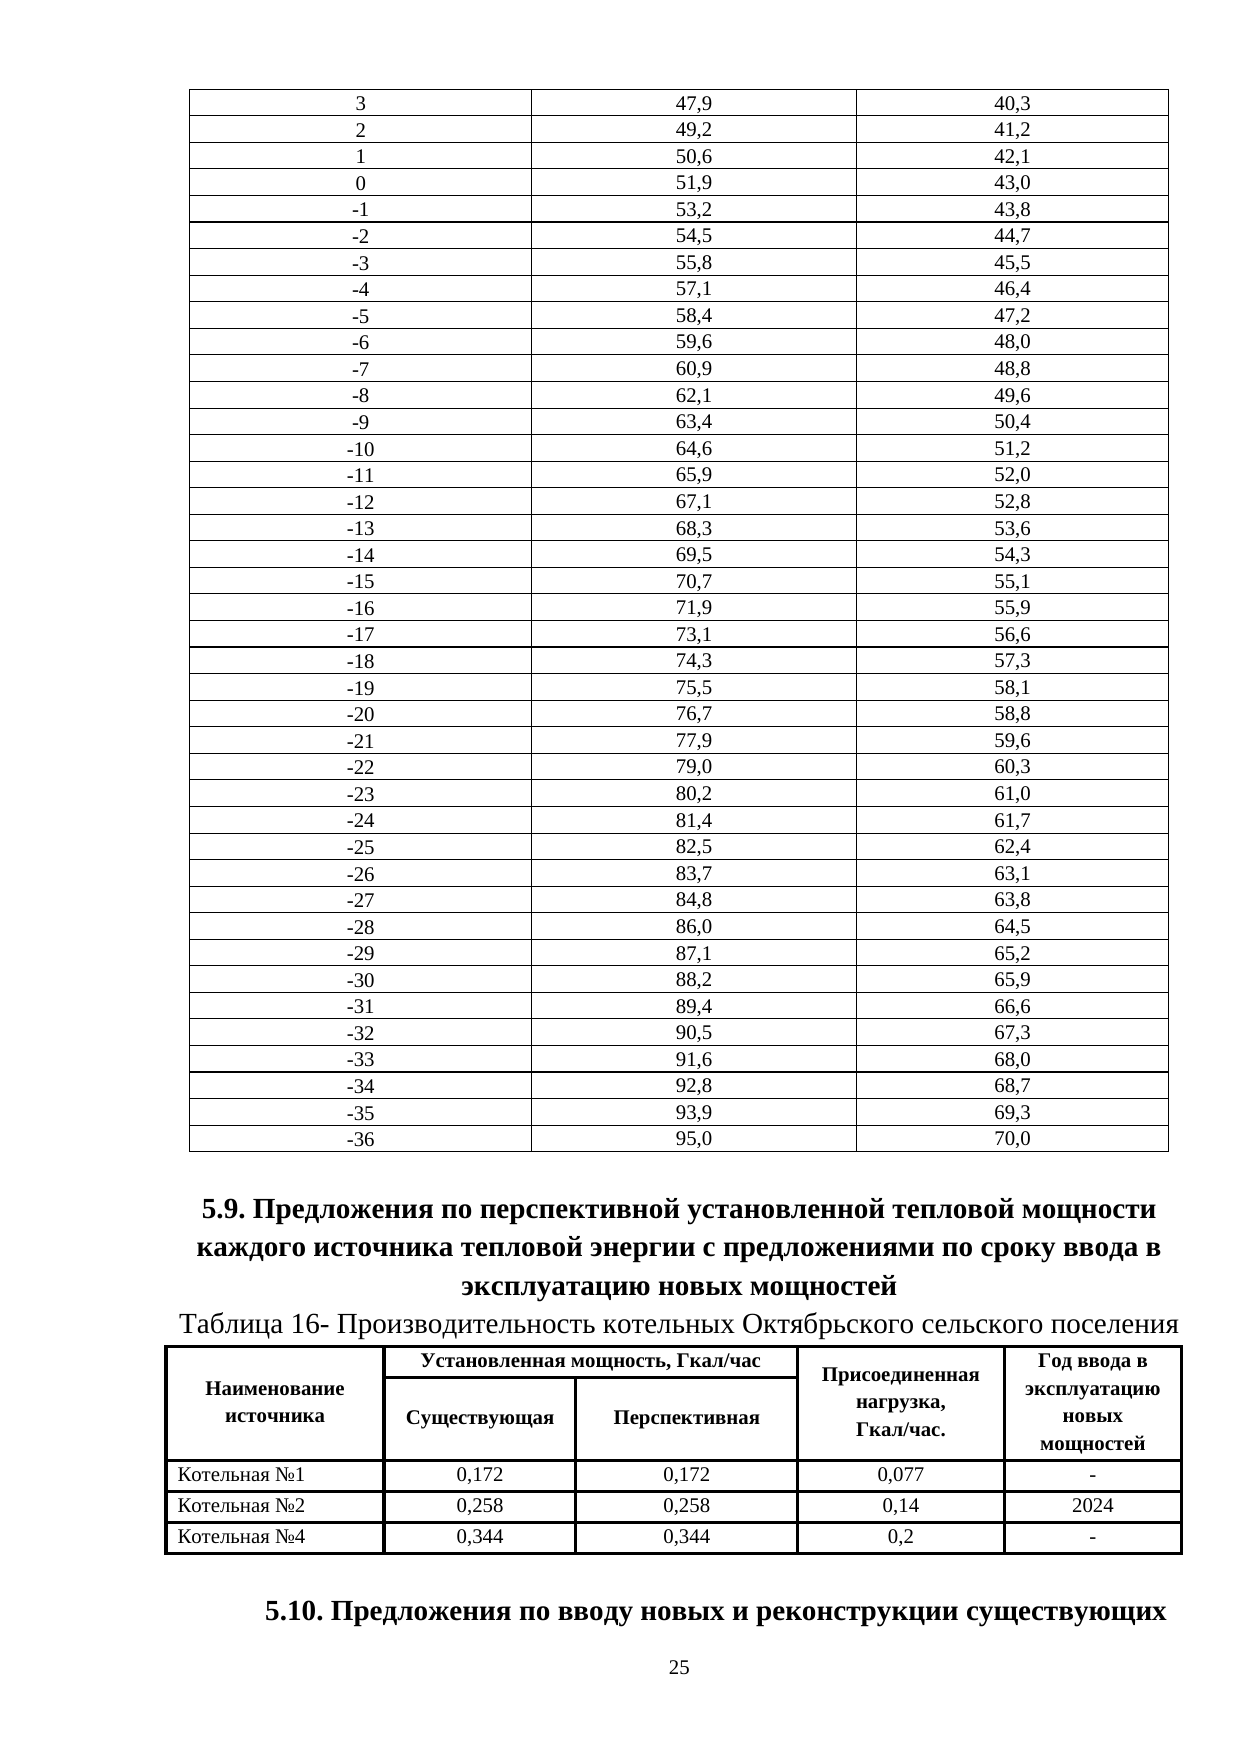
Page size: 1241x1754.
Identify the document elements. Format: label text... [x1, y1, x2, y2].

table_cell -3 [190, 249, 531, 274]
table_cell 76,7 [532, 701, 856, 726]
table_cell -18 [190, 648, 531, 673]
table_cell 88,2 [532, 966, 856, 992]
table_cell 91,6 [532, 1046, 856, 1071]
table_cell -20 [190, 701, 531, 726]
table_cell -34 [190, 1073, 531, 1098]
table_cell 60,3 [857, 754, 1168, 779]
table_cell -33 [190, 1046, 531, 1071]
table_cell 48,8 [857, 355, 1168, 381]
table_cell 42,1 [857, 143, 1168, 168]
table_cell Перспективная [577, 1379, 796, 1459]
table_cell 51,2 [857, 435, 1168, 461]
table_cell 95,0 [532, 1126, 856, 1151]
table_cell 77,9 [532, 727, 856, 753]
table_header Наименование источника [168, 1348, 382, 1459]
table_cell -21 [190, 727, 531, 753]
table_cell 2024 [1006, 1493, 1180, 1521]
table_cell 48,0 [857, 329, 1168, 354]
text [177, 1593, 1181, 1627]
table_cell -36 [190, 1126, 531, 1151]
table_cell 70,0 [857, 1126, 1168, 1151]
table_cell 71,9 [532, 594, 856, 620]
table_cell 75,5 [532, 674, 856, 699]
table_cell 0,344 [386, 1524, 574, 1552]
table_cell -31 [190, 993, 531, 1018]
table_cell 62,4 [857, 834, 1168, 859]
table_cell 52,0 [857, 462, 1168, 487]
table_cell 66,6 [857, 993, 1168, 1018]
table_cell 64,5 [857, 913, 1168, 939]
table_cell 83,7 [532, 860, 856, 886]
table_cell 69,5 [532, 541, 856, 567]
table_cell -16 [190, 594, 531, 620]
table_cell 54,5 [532, 223, 856, 248]
table_cell 61,0 [857, 780, 1168, 806]
table_cell -8 [190, 382, 531, 407]
table_cell 0,344 [577, 1524, 796, 1552]
table_cell -35 [190, 1099, 531, 1124]
table_cell 65,2 [857, 940, 1168, 965]
table_cell Котельная №1 [168, 1462, 382, 1490]
table_cell 70,7 [532, 568, 856, 593]
table_cell 58,4 [532, 302, 856, 328]
table_cell -9 [190, 409, 531, 434]
table_cell -26 [190, 860, 531, 886]
table_cell 53,2 [532, 196, 856, 221]
table_cell 86,0 [532, 913, 856, 939]
table_cell -30 [190, 966, 531, 992]
table_cell 49,2 [532, 116, 856, 142]
table_cell 0,14 [799, 1493, 1003, 1521]
table_cell 51,9 [532, 169, 856, 195]
table_cell 62,1 [532, 382, 856, 407]
table_cell -29 [190, 940, 531, 965]
table_cell -2 [190, 223, 531, 248]
table_cell 3 [190, 90, 531, 115]
table_cell Котельная №2 [168, 1493, 382, 1521]
table_cell 56,6 [857, 621, 1168, 646]
table_cell -11 [190, 462, 531, 487]
table_cell 45,5 [857, 249, 1168, 274]
table_cell 43,0 [857, 169, 1168, 195]
table_cell 1 [190, 143, 531, 168]
table_header Установленная мощность, Гкал/час [386, 1348, 796, 1376]
table_cell 46,4 [857, 276, 1168, 301]
table_cell 0 [190, 169, 531, 195]
table_cell 41,2 [857, 116, 1168, 142]
table_cell 54,3 [857, 541, 1168, 567]
table_cell -23 [190, 780, 531, 806]
table_cell 53,6 [857, 515, 1168, 540]
table_cell 68,0 [857, 1046, 1168, 1071]
table_cell 67,1 [532, 488, 856, 514]
table_cell -10 [190, 435, 531, 461]
table_cell 50,4 [857, 409, 1168, 434]
table_cell -32 [190, 1019, 531, 1045]
table_cell -15 [190, 568, 531, 593]
table_cell Котельная №4 [168, 1524, 382, 1552]
table_cell 80,2 [532, 780, 856, 806]
table_cell 0,077 [799, 1462, 1003, 1490]
table_cell 74,3 [532, 648, 856, 673]
table_cell 65,9 [532, 462, 856, 487]
table_cell 90,5 [532, 1019, 856, 1045]
table_cell 61,7 [857, 807, 1168, 832]
table_cell 57,1 [532, 276, 856, 301]
table_cell -1 [190, 196, 531, 221]
table_cell 64,6 [532, 435, 856, 461]
table_cell -17 [190, 621, 531, 646]
table_cell 50,6 [532, 143, 856, 168]
table_cell 82,5 [532, 834, 856, 859]
table_cell 79,0 [532, 754, 856, 779]
table_cell 63,4 [532, 409, 856, 434]
text Таблица 16- Производительность котельных Октябрьского сельского поселения [177, 1306, 1181, 1340]
table_cell 47,9 [532, 90, 856, 115]
table_cell -6 [190, 329, 531, 354]
table_cell 59,6 [857, 727, 1168, 753]
table_cell 58,8 [857, 701, 1168, 726]
table_cell 63,8 [857, 887, 1168, 912]
table_cell -28 [190, 913, 531, 939]
table_cell -13 [190, 515, 531, 540]
table_cell 0,2 [799, 1524, 1003, 1552]
table_cell 55,9 [857, 594, 1168, 620]
table_cell -25 [190, 834, 531, 859]
table_cell Существующая [386, 1379, 574, 1459]
text 5.9. Предложения по перспективной установленной тепловой мощности каждого источника тепловой энергии с предложениями по сроку ввода в эксплуатацию новых мощностей [177, 1191, 1181, 1301]
table_cell 59,6 [532, 329, 856, 354]
table_cell -5 [190, 302, 531, 328]
table_cell 89,4 [532, 993, 856, 1018]
table_cell 0,258 [386, 1493, 574, 1521]
table_cell -14 [190, 541, 531, 567]
table_cell 47,2 [857, 302, 1168, 328]
table_cell -24 [190, 807, 531, 832]
table_cell 0,172 [577, 1462, 796, 1490]
table_cell 92,8 [532, 1073, 856, 1098]
table_cell - [1006, 1462, 1180, 1490]
table_cell 67,3 [857, 1019, 1168, 1045]
table_cell -4 [190, 276, 531, 301]
table_cell 43,8 [857, 196, 1168, 221]
table_cell -27 [190, 887, 531, 912]
table_cell 81,4 [532, 807, 856, 832]
table_cell 84,8 [532, 887, 856, 912]
table_cell -19 [190, 674, 531, 699]
table_cell 60,9 [532, 355, 856, 381]
table_cell 57,3 [857, 648, 1168, 673]
table_header Год ввода в эксплуатацию новых мощностей [1006, 1348, 1180, 1459]
table_cell 55,8 [532, 249, 856, 274]
table_cell 73,1 [532, 621, 856, 646]
table_cell 49,6 [857, 382, 1168, 407]
table_cell -12 [190, 488, 531, 514]
table_cell -7 [190, 355, 531, 381]
table_cell 68,7 [857, 1073, 1168, 1098]
table_cell 52,8 [857, 488, 1168, 514]
table_cell 68,3 [532, 515, 856, 540]
table_cell 58,1 [857, 674, 1168, 699]
table_cell 55,1 [857, 568, 1168, 593]
table_cell 2 [190, 116, 531, 142]
table_cell 63,1 [857, 860, 1168, 886]
table_cell 65,9 [857, 966, 1168, 992]
table_cell 40,3 [857, 90, 1168, 115]
table_cell -22 [190, 754, 531, 779]
table_cell 0,258 [577, 1493, 796, 1521]
table_cell 93,9 [532, 1099, 856, 1124]
table_cell 0,172 [386, 1462, 574, 1490]
table_cell 44,7 [857, 223, 1168, 248]
table_header Присоединенная нагрузка, Гкал/час. [799, 1348, 1003, 1459]
table_cell - [1006, 1524, 1180, 1552]
table_cell 87,1 [532, 940, 856, 965]
table_cell 69,3 [857, 1099, 1168, 1124]
